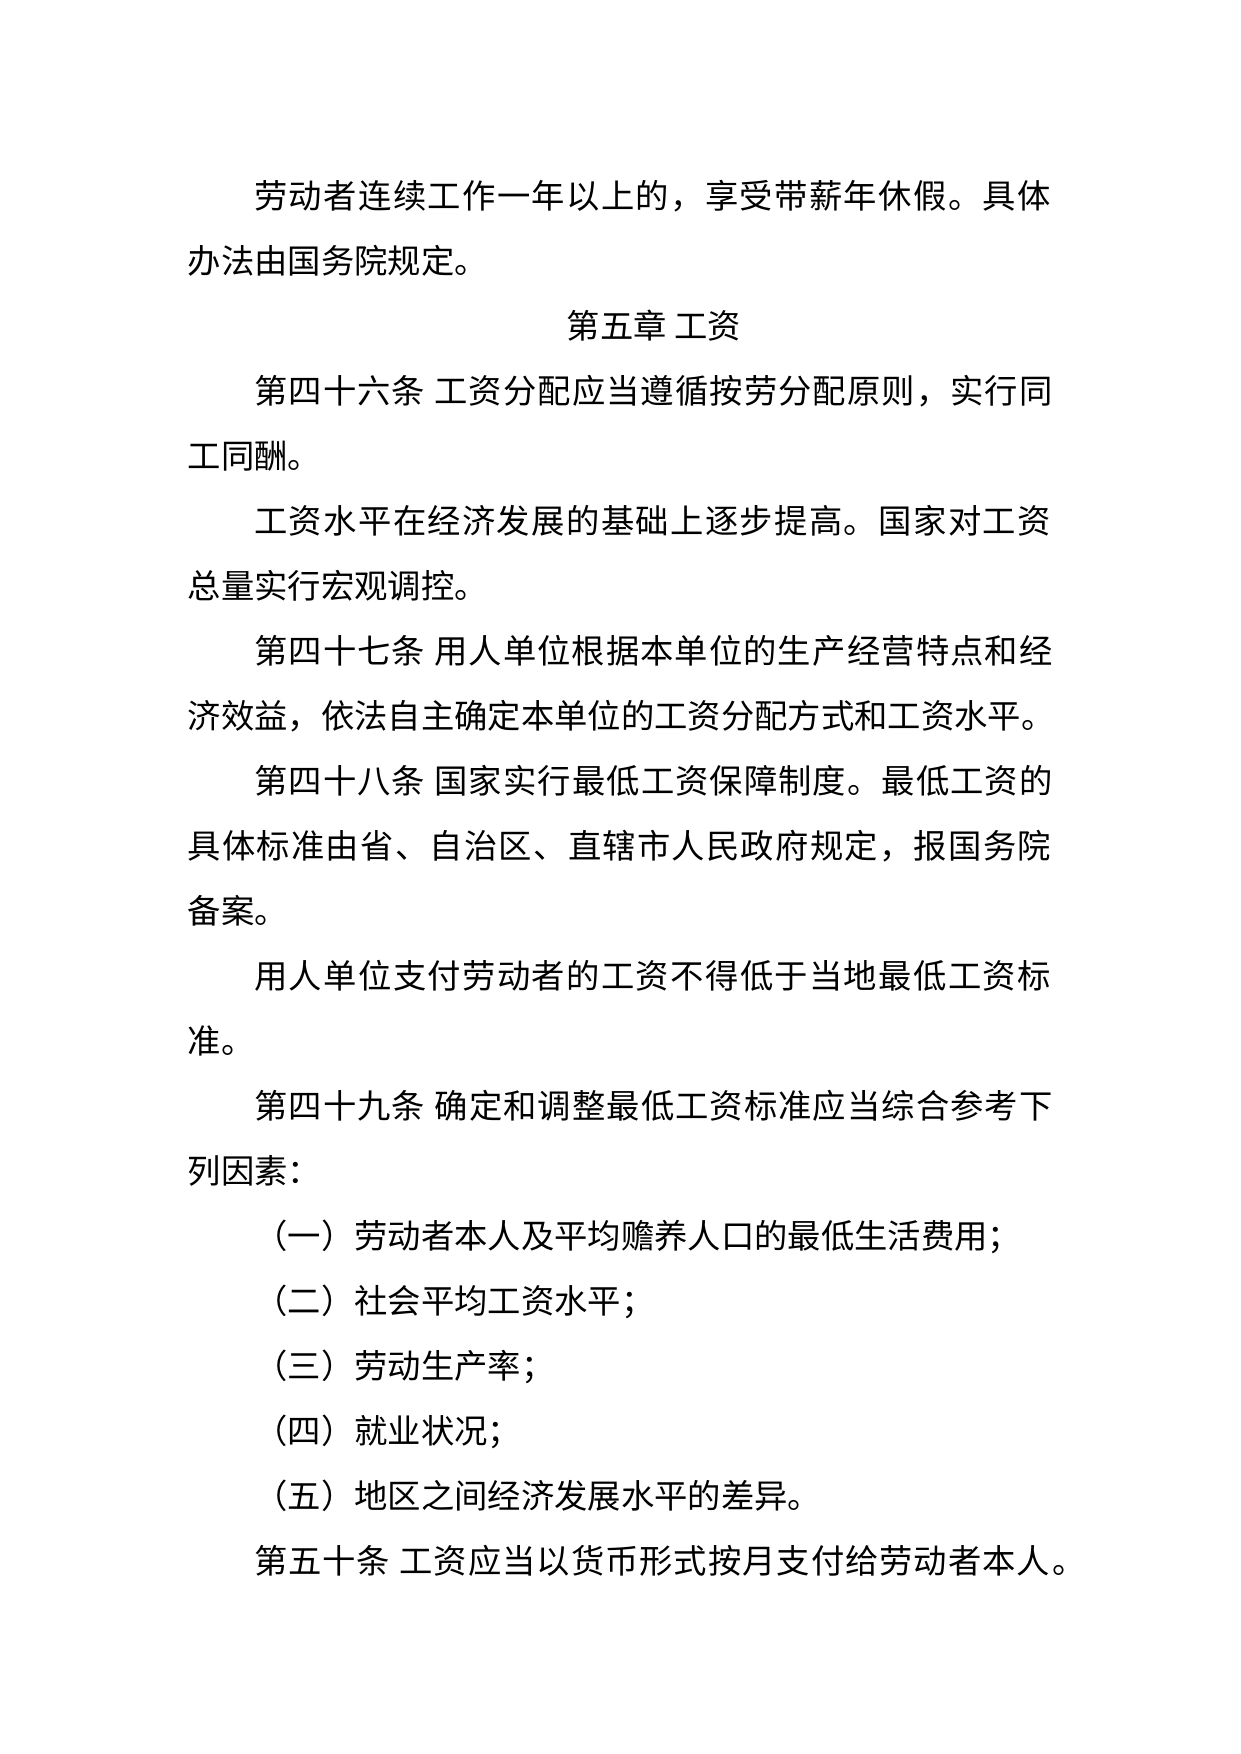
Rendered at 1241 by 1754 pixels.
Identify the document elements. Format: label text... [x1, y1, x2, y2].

text （二）社会平均工资水平； [187, 1267, 1053, 1332]
text （四）就业状况； [187, 1397, 1053, 1462]
text （三）劳动生产率； [187, 1332, 1053, 1397]
text 第四十八条 国家实行最低工资保障制度。最低工资的具体标准由省、自治区、直辖市人民政府规定，报国务院备案。 [187, 747, 1053, 942]
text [187, 1527, 1053, 1592]
text 第四十七条 用人单位根据本单位的生产经营特点和经济效益，依法自主确定本单位的工资分配方式和工资水平。 [187, 617, 1053, 747]
text 第四十九条 确定和调整最低工资标准应当综合参考下列因素： [187, 1072, 1053, 1202]
text （一）劳动者本人及平均赡养人口的最低生活费用； [187, 1202, 1053, 1267]
text 用人单位支付劳动者的工资不得低于当地最低工资标准。 [187, 942, 1053, 1072]
text 劳动者连续工作一年以上的，享受带薪年休假。具体办法由国务院规定。 [187, 162, 1053, 292]
text （五）地区之间经济发展水平的差异。 [187, 1462, 1053, 1527]
text 工资水平在经济发展的基础上逐步提高。国家对工资总量实行宏观调控。 [187, 487, 1053, 617]
text 第五章 工资 [187, 292, 1053, 357]
text 第四十六条 工资分配应当遵循按劳分配原则，实行同工同酬。 [187, 357, 1053, 487]
